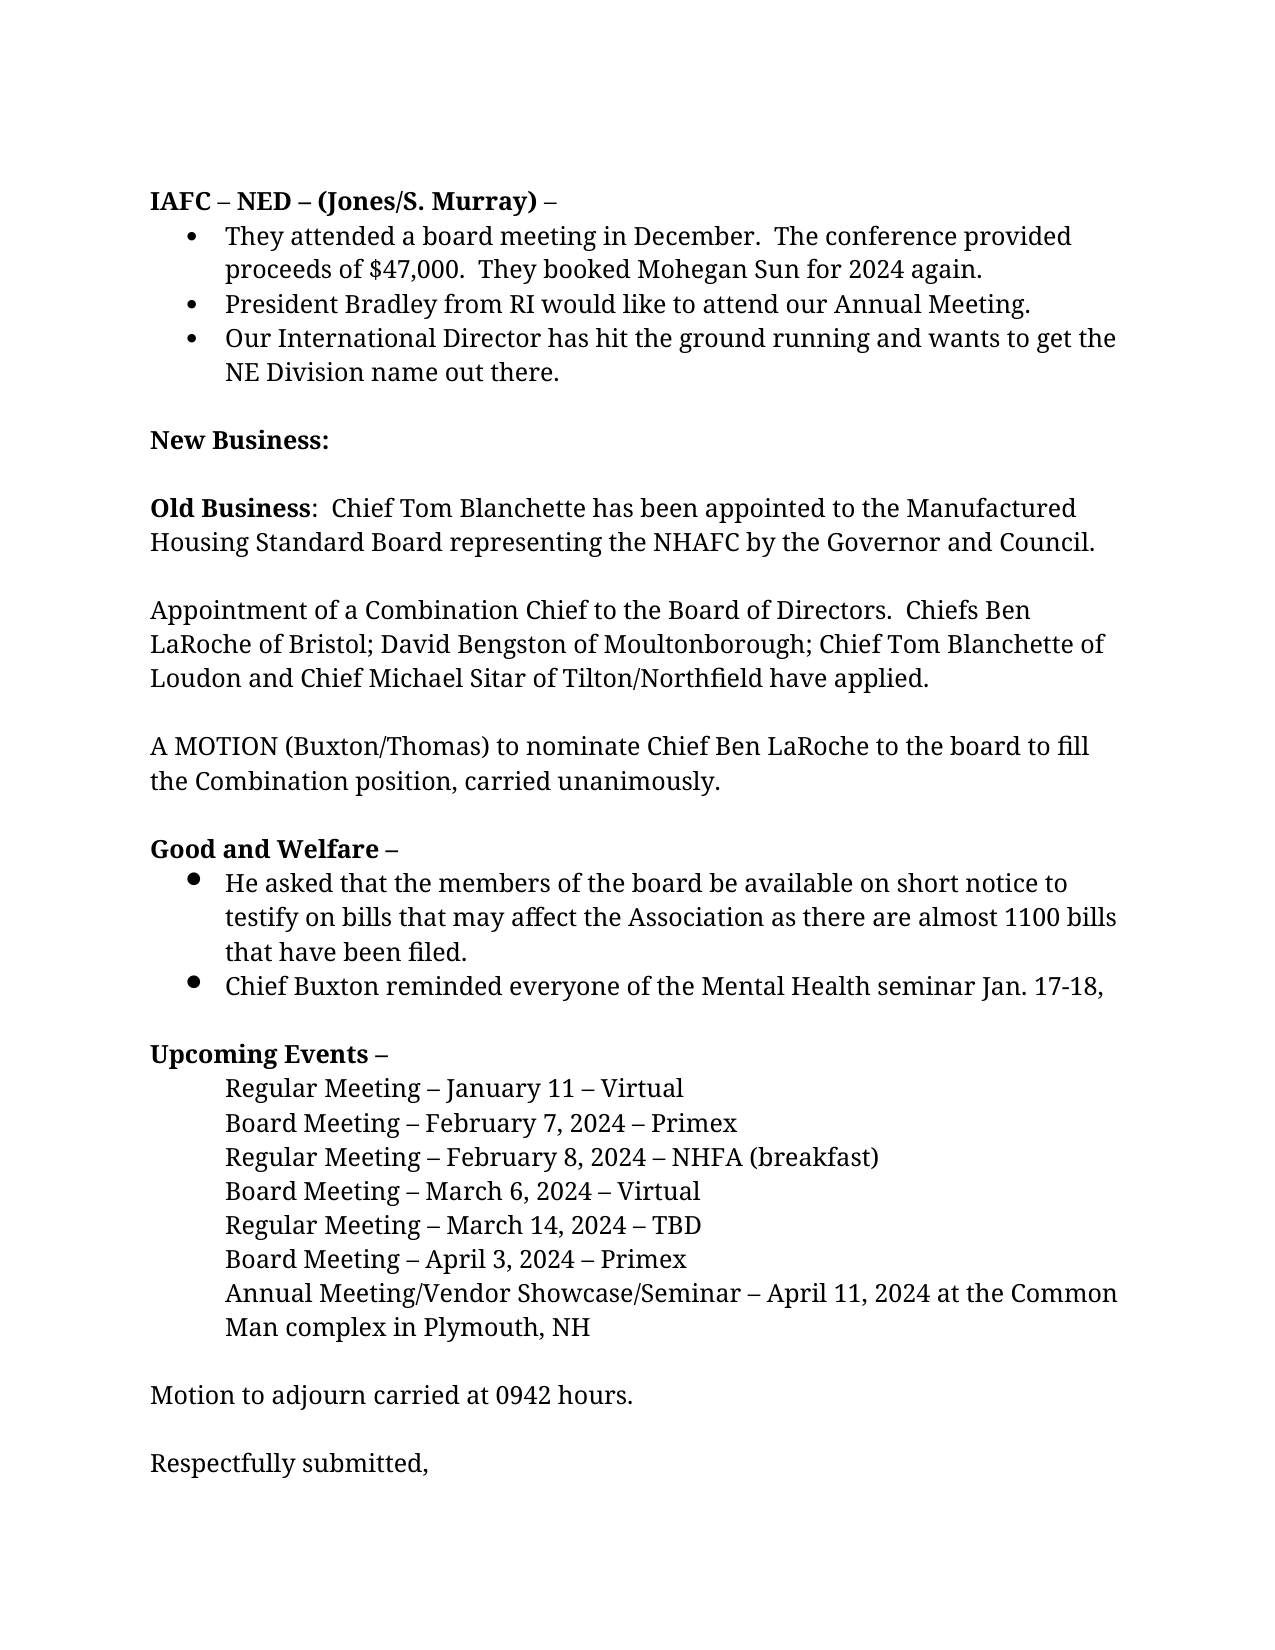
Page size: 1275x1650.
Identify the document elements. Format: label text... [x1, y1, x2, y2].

list President Bradley from RI would like to attend our Annual Meeting. [187, 286, 1125, 320]
text Respectfully submitted, [150, 1446, 1125, 1480]
list Chief Buxton reminded everyone of the Mental Health seminar Jan. 17-18, [187, 968, 1125, 1003]
list Board Meeting – April 3, 2024 – Primex [225, 1241, 1125, 1276]
text Appointment of a Combination Chief to the Board of Directors. Chiefs Ben LaRoche of Bristol; David Bengston of Moultonborough; Chief Tom Blanchette of Loudon and Chief Michael Sitar of Tilton/Northfield have applied. [150, 593, 1125, 695]
text A MOTION (Buxton/Thomas) to nominate Chief Ben LaRoche to the board to fill the Combination position, carried unanimously. [150, 729, 1125, 797]
list He asked that the members of the board be available on short notice to testify on bills that may affect the Association as there are almost 1100 bills that have been filed. [187, 865, 1125, 968]
list They attended a board meeting in December. The conference provided proceeds of $47,000. They booked Mohegan Sun for 2024 again. [187, 218, 1125, 286]
list Board Meeting – March 6, 2024 – Virtual [225, 1173, 1125, 1207]
list Regular Meeting – February 8, 2024 – NHFA (breakfast) [225, 1139, 1125, 1173]
text Good and Welfare – [150, 831, 1125, 865]
text Old Business: Chief Tom Blanchette has been appointed to the Manufactured Housing Standard Board representing the NHAFC by the Governor and Council. [150, 491, 1125, 559]
text IAFC – NED – (Jones/S. Murray) – [150, 184, 1125, 218]
list Regular Meeting – January 11 – Virtual [225, 1071, 1125, 1105]
text Motion to adjourn carried at 0942 hours. [150, 1378, 1125, 1412]
list Board Meeting – February 7, 2024 – Primex [225, 1105, 1125, 1139]
text Upcoming Events – [150, 1037, 1125, 1071]
list Our International Director has hit the ground running and wants to get the NE Division name out there. [187, 320, 1125, 388]
list Annual Meeting/Vendor Showcase/Seminar – April 11, 2024 at the Common Man complex in Plymouth, NH [225, 1276, 1125, 1344]
text New Business: [150, 422, 1125, 457]
list Regular Meeting – March 14, 2024 – TBD [225, 1207, 1125, 1241]
